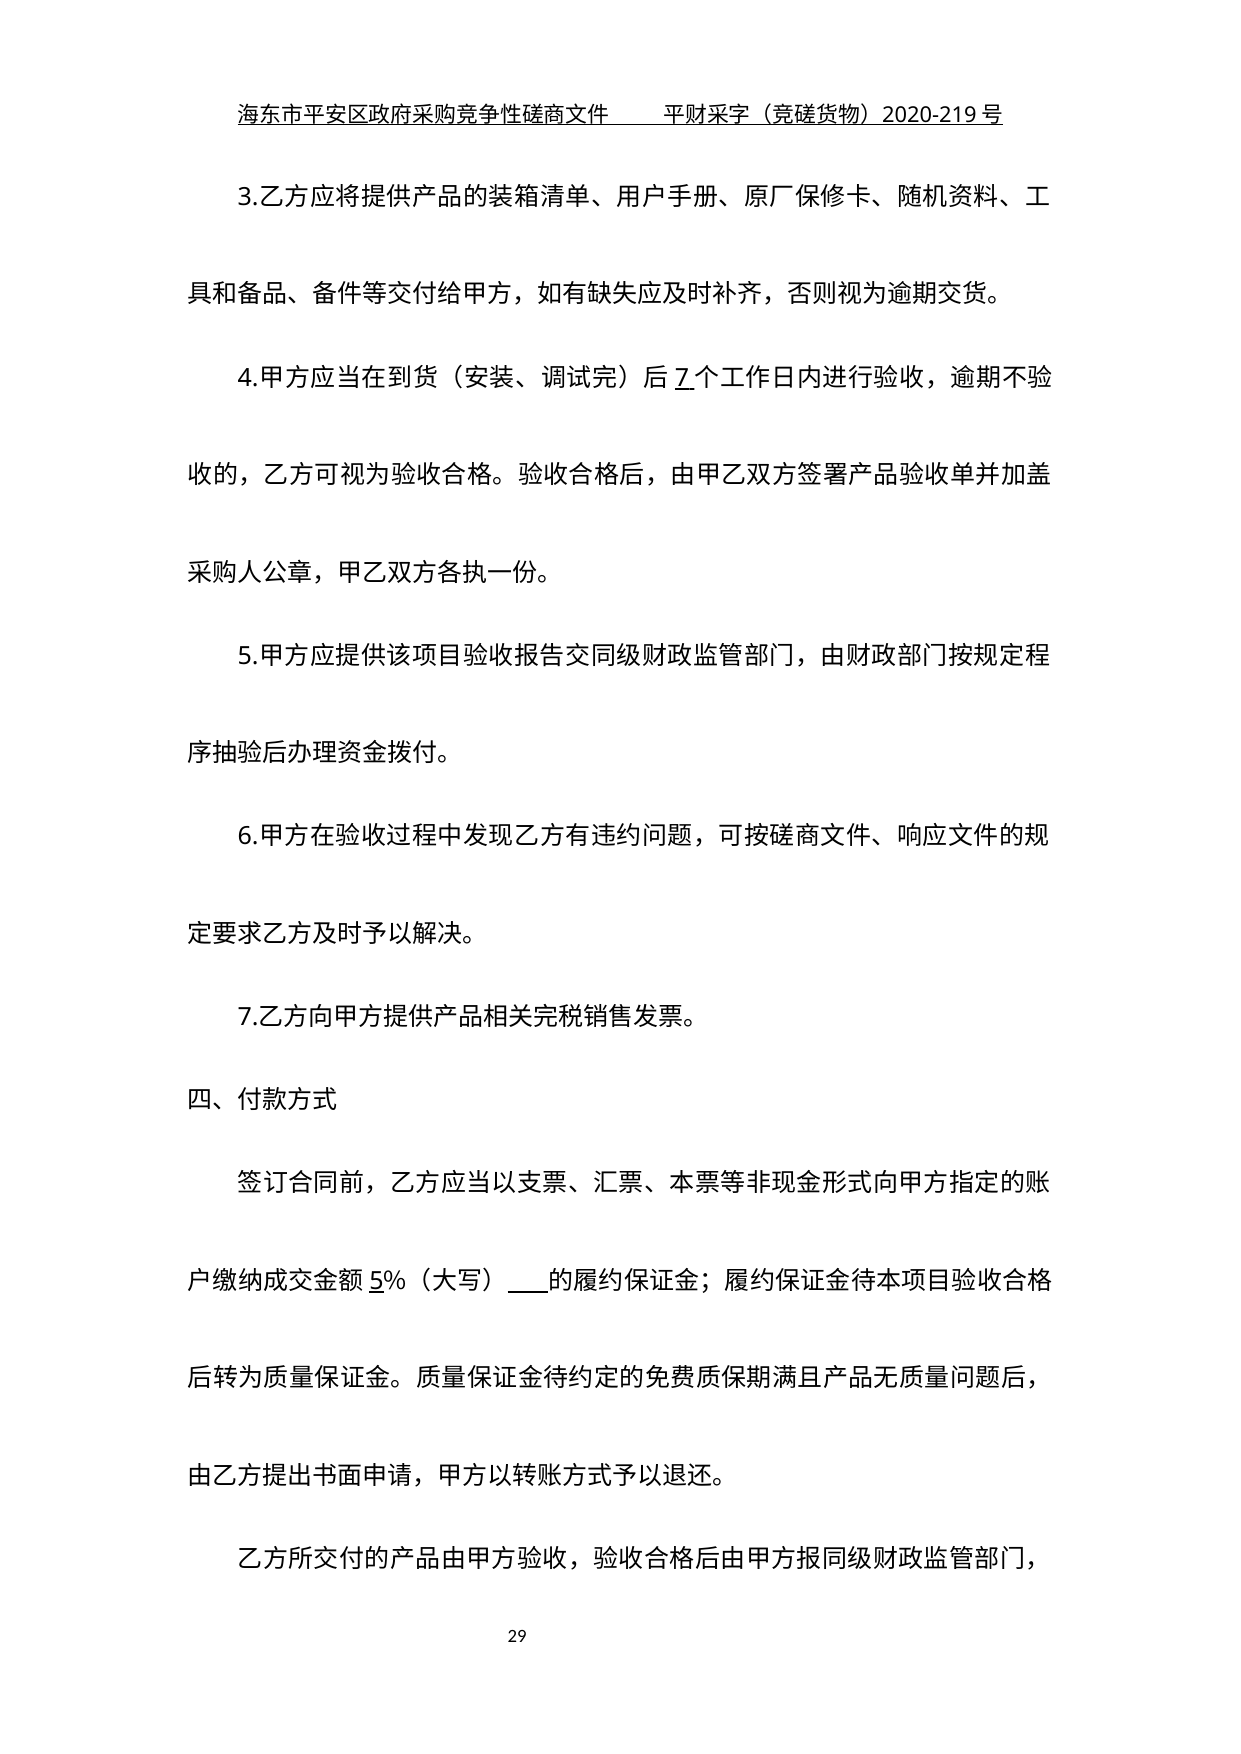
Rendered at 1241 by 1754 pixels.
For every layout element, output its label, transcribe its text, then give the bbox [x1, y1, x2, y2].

text 5.甲方应提供该项目验收报告交同级财政监管部门，由财政部门按规定程序抽验后办理资金拨付。 [187, 621, 1053, 783]
text 7.乙方向甲方提供产品相关完税销售发票。 [187, 982, 1053, 1047]
text 3.乙方应将提供产品的装箱清单、用户手册、原厂保修卡、随机资料、工具和备品、备件等交付给甲方，如有缺失应及时补齐，否则视为逾期交货。 [187, 162, 1053, 324]
text 签订合同前，乙方应当以支票、汇票、本票等非现金形式向甲方指定的账户缴纳成交金额5%（大写） 的履约保证金；履约保证金待本项目验收合格后转为质量保证金。质量保证金待约定的免费质保期满且产品无质量问题后，由乙方提出书面申请，甲方以转账方式予以退还。 [187, 1148, 1053, 1506]
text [187, 1524, 1053, 1589]
text 4.甲方应当在到货（安装、调试完）后7个工作日内进行验收，逾期不验收的，乙方可视为验收合格。验收合格后，由甲乙双方签署产品验收单并加盖采购人公章，甲乙双方各执一份。 [187, 343, 1053, 603]
text 6.甲方在验收过程中发现乙方有违约问题，可按磋商文件、响应文件的规定要求乙方及时予以解决。 [187, 801, 1053, 964]
text 四、付款方式 [187, 1065, 1053, 1130]
